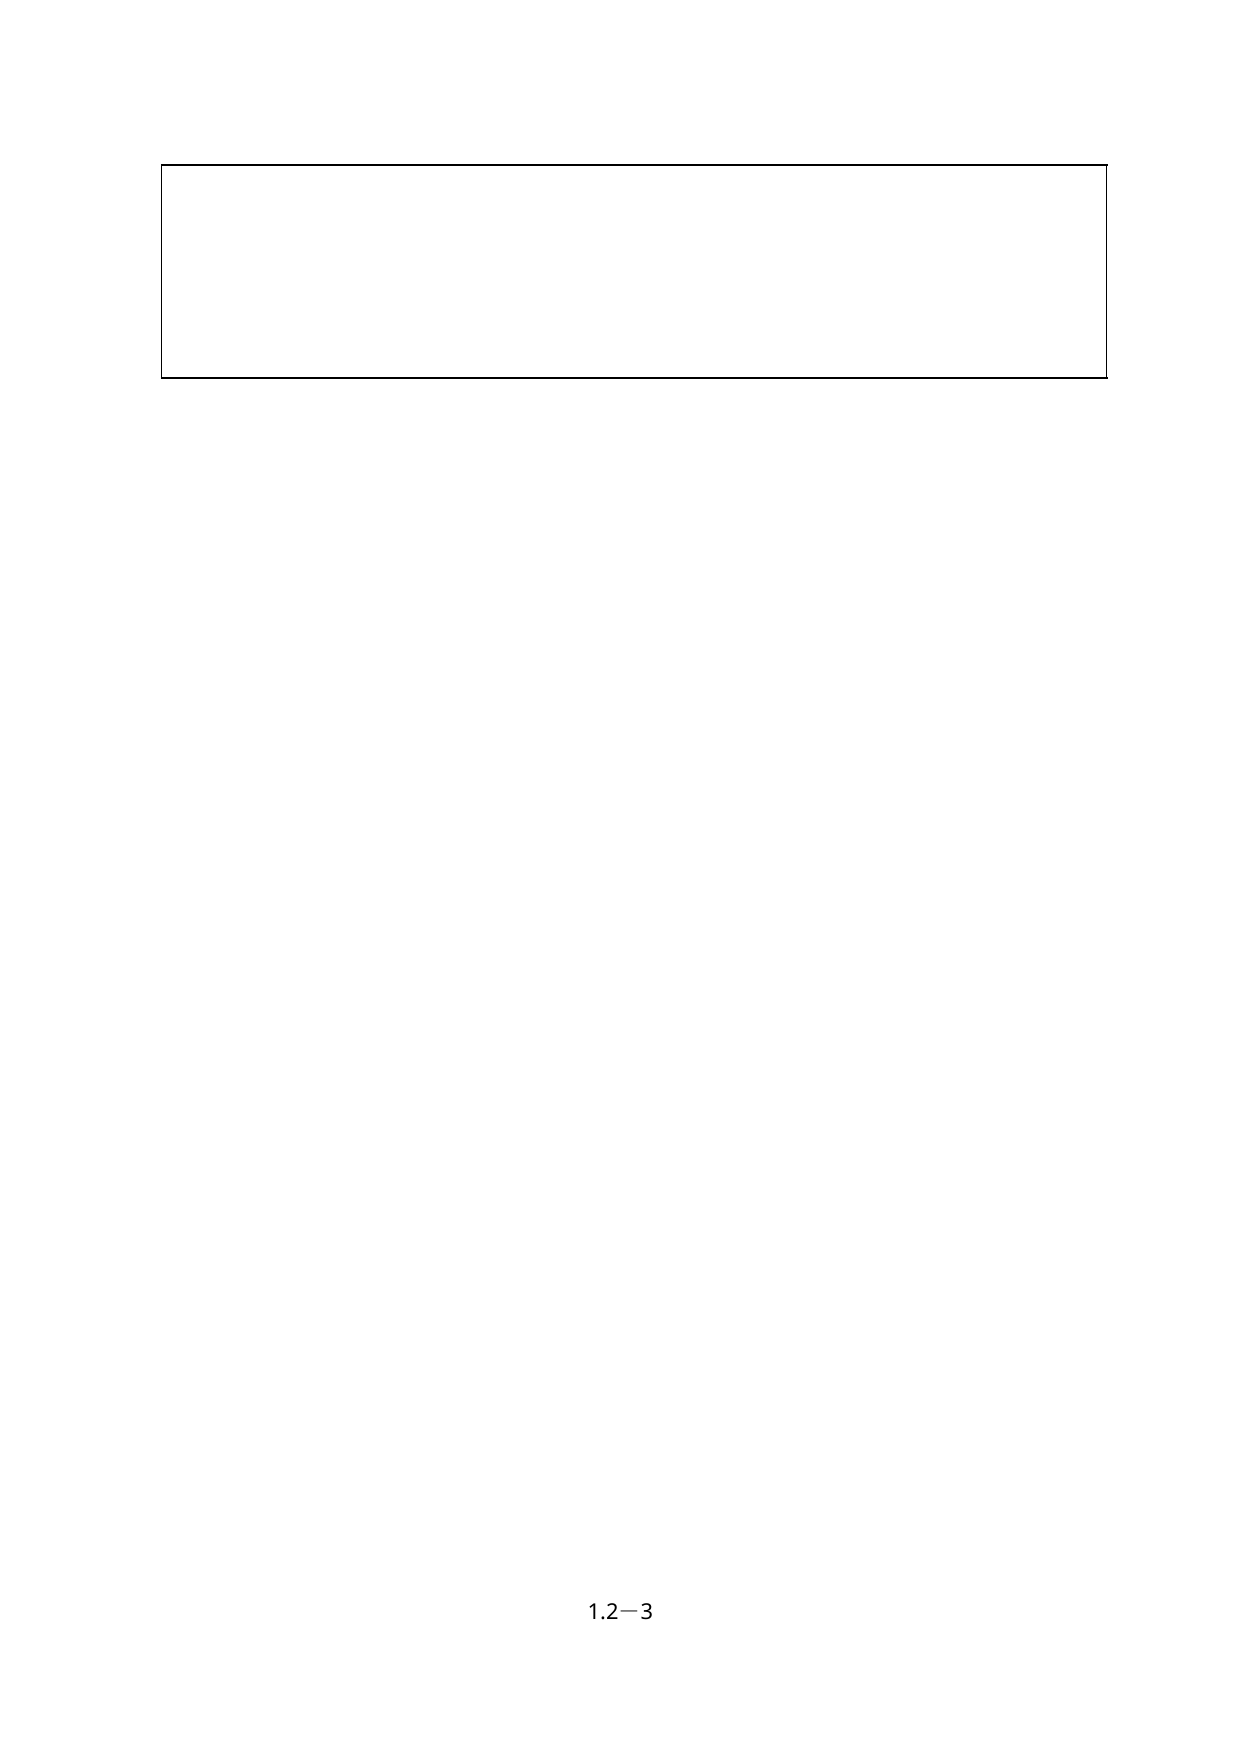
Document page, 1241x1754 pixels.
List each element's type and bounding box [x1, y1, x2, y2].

table_cell [162, 166, 1106, 377]
